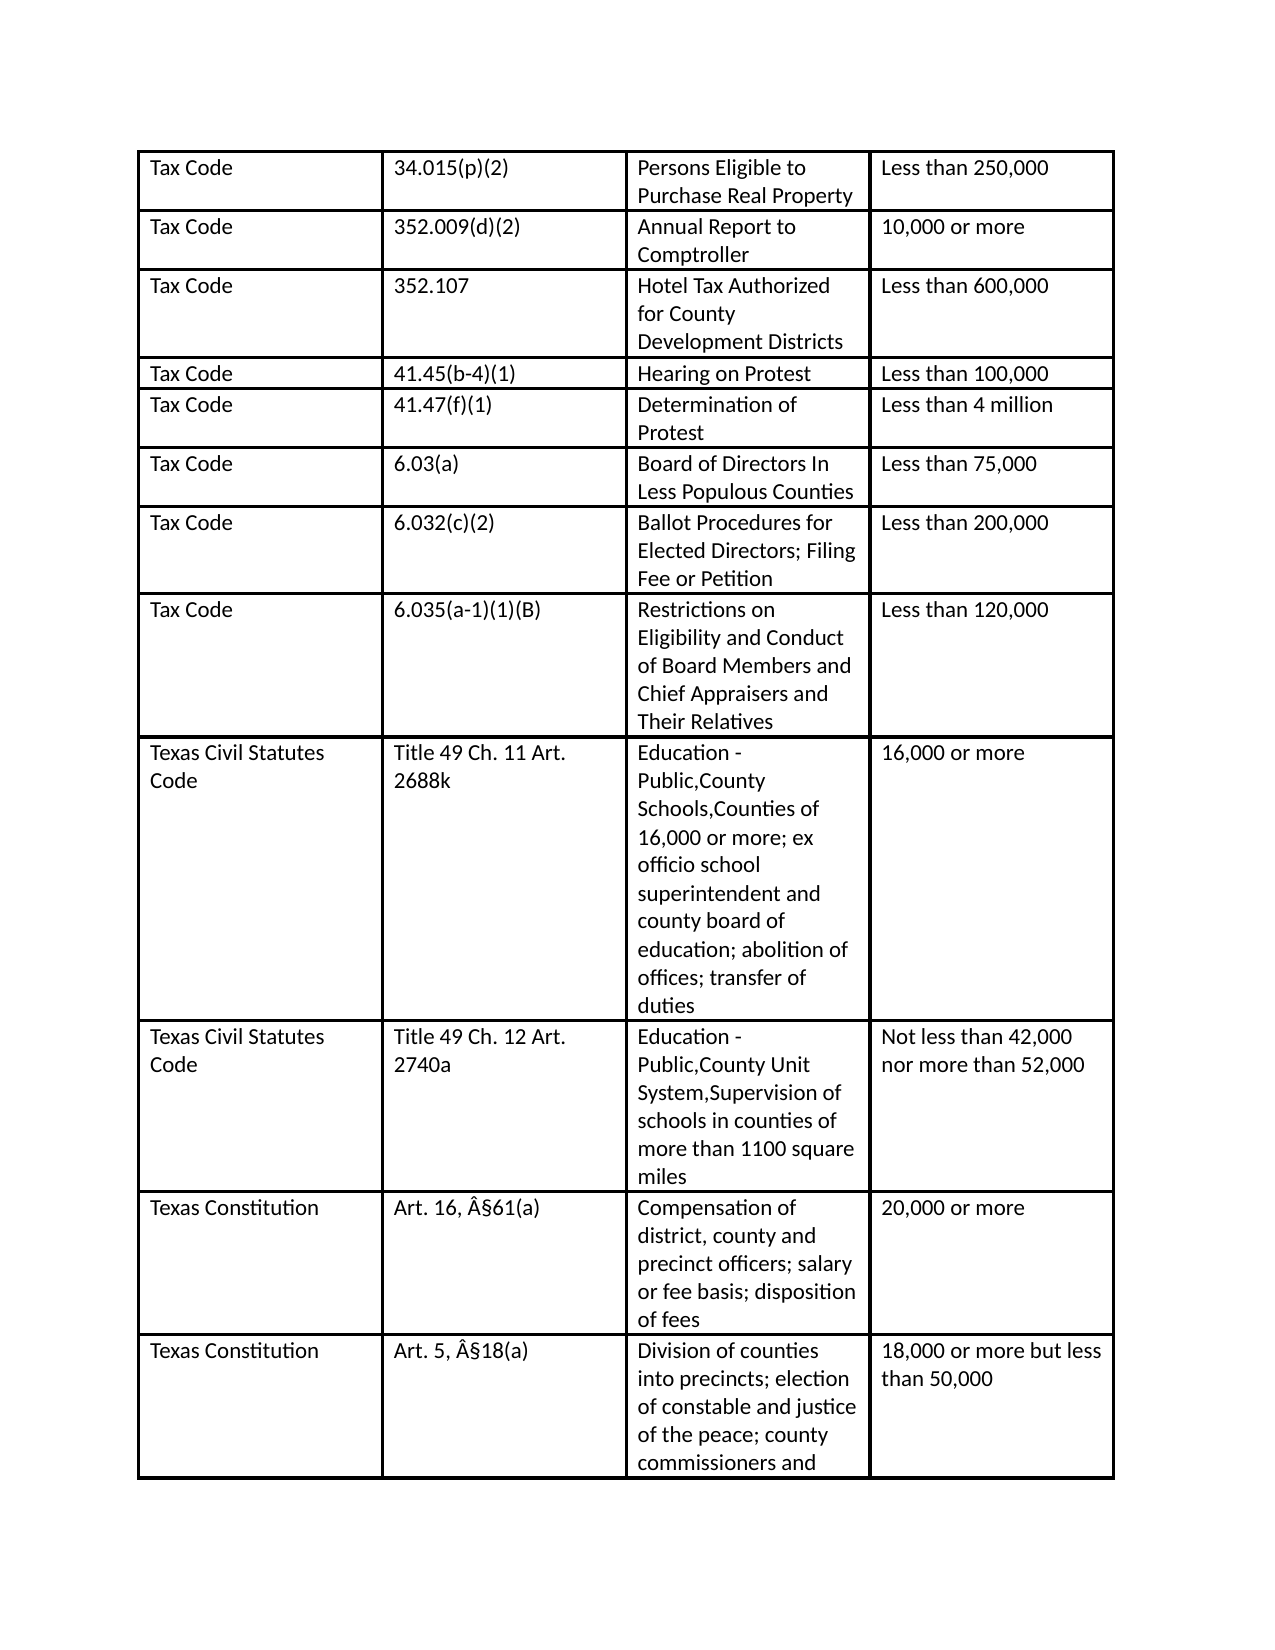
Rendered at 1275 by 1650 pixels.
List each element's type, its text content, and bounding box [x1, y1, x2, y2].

table_cell 34.015(p)(2) [384, 153, 625, 209]
table_cell Tax Code [140, 271, 381, 356]
table_cell Art. 16, Â§61(a) [384, 1193, 625, 1333]
table_cell Title 49 Ch. 12 Art. 2740a [384, 1022, 625, 1190]
table_cell Hotel Tax Authorized for County Development Districts [628, 271, 868, 356]
table_cell Tax Code [140, 153, 381, 209]
table_cell Less than 200,000 [872, 508, 1112, 592]
table_cell Education - Public,County Unit System,Supervision of schools in counties of more than 1100 square miles [628, 1022, 868, 1190]
table_cell Title 49 Ch. 11 Art. 2688k [384, 739, 625, 1019]
table_cell Determination of Protest [628, 390, 868, 446]
table_cell Less than 250,000 [872, 153, 1112, 209]
table_cell Hearing on Protest [628, 359, 868, 387]
table_cell Texas Constitution [140, 1193, 381, 1333]
table_cell Tax Code [140, 390, 381, 446]
table_cell 6.032(c)(2) [384, 508, 625, 592]
table_cell 6.035(a-1)(1)(B) [384, 595, 625, 735]
table_cell Texas Civil Statutes Code [140, 1022, 381, 1190]
table_cell 10,000 or more [872, 212, 1112, 268]
table_cell Tax Code [140, 595, 381, 735]
table_cell Tax Code [140, 508, 381, 592]
table_cell Division of counties into precincts; election of constable and justice of the peace; county commissioners and county commissioners' court [628, 1336, 868, 1476]
table_cell Education - Public,County Schools,Counties of 16,000 or more; ex officio school superintendent and county board of education; abolition of offices; transfer of duties [628, 739, 868, 1019]
table_cell Persons Eligible to Purchase Real Property [628, 153, 868, 209]
table_cell Restrictions on Eligibility and Conduct of Board Members and Chief Appraisers and Their Relatives [628, 595, 868, 735]
table_cell Not less than 42,000 nor more than 52,000 [872, 1022, 1112, 1190]
table_cell Less than 4 million [872, 390, 1112, 446]
table_cell Annual Report to Comptroller [628, 212, 868, 268]
table_cell 352.107 [384, 271, 625, 356]
table_cell 20,000 or more [872, 1193, 1112, 1333]
table_cell Tax Code [140, 212, 381, 268]
table_cell Texas Constitution [140, 1336, 381, 1476]
table_cell Board of Directors In Less Populous Counties [628, 449, 868, 505]
table_cell Texas Civil Statutes Code [140, 739, 381, 1019]
table_cell 16,000 or more [872, 739, 1112, 1019]
table_cell 18,000 or more but less than 50,000 [872, 1336, 1112, 1476]
table_cell Ballot Procedures for Elected Directors; Filing Fee or Petition [628, 508, 868, 592]
table_cell 41.47(f)(1) [384, 390, 625, 446]
table_cell Less than 75,000 [872, 449, 1112, 505]
table_cell Less than 120,000 [872, 595, 1112, 735]
table_cell Tax Code [140, 449, 381, 505]
table_cell Tax Code [140, 359, 381, 387]
table_cell Compensation of district, county and precinct officers; salary or fee basis; disposition of fees [628, 1193, 868, 1333]
table_cell 41.45(b-4)(1) [384, 359, 625, 387]
table_cell Less than 600,000 [872, 271, 1112, 356]
table_cell 6.03(a) [384, 449, 625, 505]
table_cell Less than 100,000 [872, 359, 1112, 387]
table_cell Art. 5, Â§18(a) [384, 1336, 625, 1476]
table_cell 352.009(d)(2) [384, 212, 625, 268]
